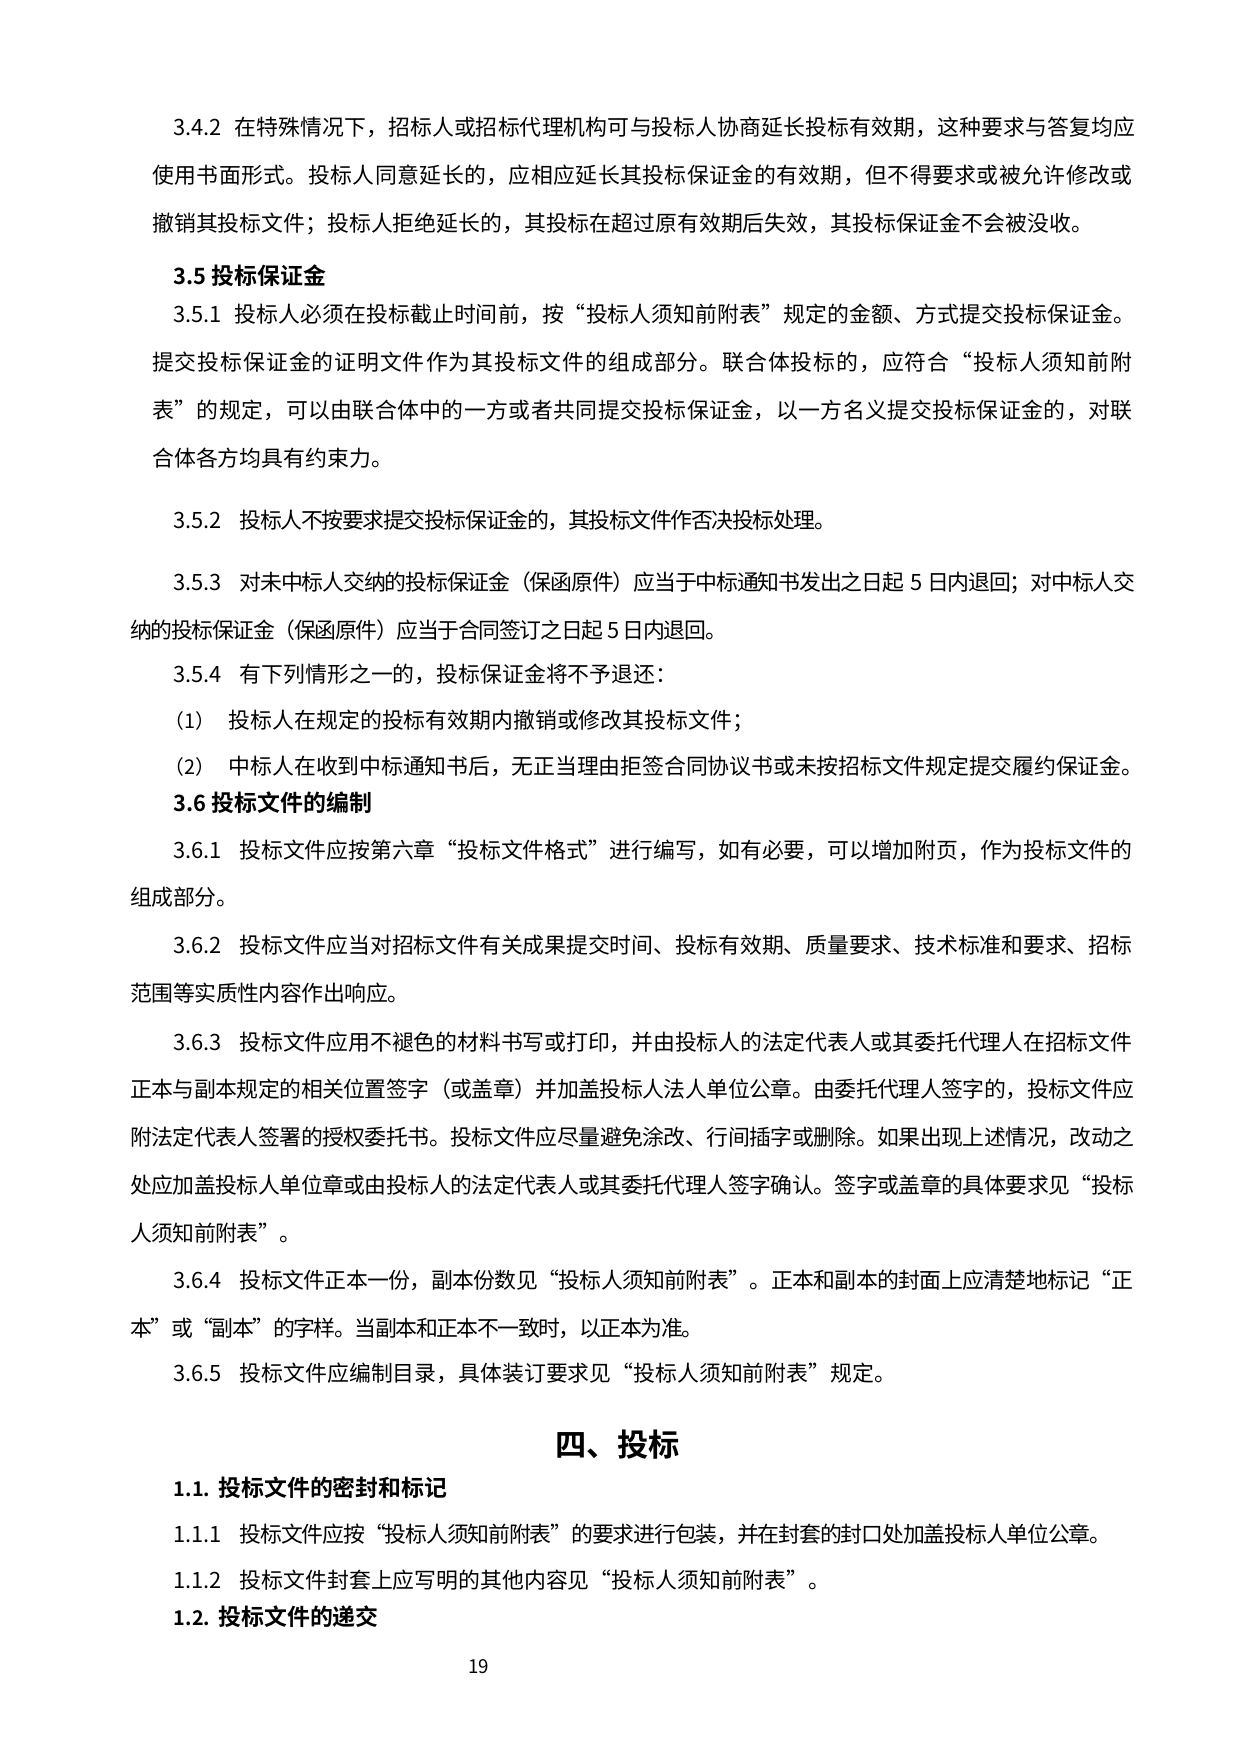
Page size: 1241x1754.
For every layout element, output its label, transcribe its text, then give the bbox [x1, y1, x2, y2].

subtitle 投标文件的递交 [174, 1599, 1146, 1632]
list 对未中标人交纳的投标保证金（保函原件）应当于中标通知书发出之日起 5 日内退回；对中标人交纳的投标保证金（保函原件）应当于合同签订之日起 5 日内退回。 [130, 565, 1136, 644]
list 投标人不按要求提交投标保证金的，其投标文件作否决投标处理。 [130, 503, 1104, 534]
subtitle 投标文件的编制 [173, 785, 1146, 818]
list 投标文件应用不褪色的材料书写或打印，并由投标人的法定代表人或其委托代理人在招标文件正本与副本规定的相关位置签字（或盖章）并加盖投标人法人单位公章。由委托代理人签字的，投标文件应附法定代表人签署的授权委托书。投标文件应尽量避免涂改、行间插字或删除。如果出现上述情况，改动之处应加盖投标人单位章或由投标人的法定代表人或其委托代理人签字确认。签字或盖章的具体要求见“投标人须知前附表”。 [130, 1024, 1136, 1247]
list 投标文件正本一份，副本份数见“投标人须知前附表”。正本和副本的封面上应清楚地标记“正本”或“副本”的字样。当副本和正本不一致时，以正本为准。 [130, 1263, 1136, 1343]
list 投标文件应编制目录，具体装订要求见“投标人须知前附表”规定。 [174, 1359, 1147, 1387]
list 投标文件应按第六章“投标文件格式”进行编写，如有必要，可以增加附页，作为投标文件的组成部分。 [130, 833, 1136, 912]
list 投标人必须在投标截止时间前，按“投标人须知前附表”规定的金额、方式提交投标保证金。 提交投标保证金的证明文件作为其投标文件的组成部分。联合体投标的，应符合“投标人须知前附表”的规定，可以由联合体中的一方或者共同提交投标保证金，以一方名义提交投标保证金的，对联合体各方均具有约束力。 [152, 297, 1136, 472]
subtitle 投标保证金 [173, 258, 1146, 291]
list 投标文件应按“投标人须知前附表”的要求进行包装，并在封套的封口处加盖投标人单位公章。 [174, 1517, 1147, 1549]
list 投标文件封套上应写明的其他内容见“投标人须知前附表”。 [174, 1563, 1147, 1595]
list 在特殊情况下，招标人或招标代理机构可与投标人协商延长投标有效期，这种要求与答复均应使用书面形式。投标人同意延长的，应相应延长其投标保证金的有效期，但不得要求或被允许修改或撤销其投标文件；投标人拒绝延长的，其投标在超过原有效期后失效，其投标保证金不会被没收。 [152, 110, 1136, 238]
list 中标人在收到中标通知书后，无正当理由拒签合同协议书或未按招标文件规定提交履约保证金。 [144, 749, 1147, 781]
list 投标人在规定的投标有效期内撤销或修改其投标文件； [144, 703, 1147, 735]
subtitle 投标文件的密封和标记 [174, 1469, 1146, 1503]
subtitle 四、投标 [89, 1420, 1145, 1466]
list 投标文件应当对招标文件有关成果提交时间、投标有效期、质量要求、技术标准和要求、招标 范围等实质性内容作出响应。 [130, 928, 1136, 1008]
list 有下列情形之一的，投标保证金将不予退还： [174, 661, 1147, 688]
